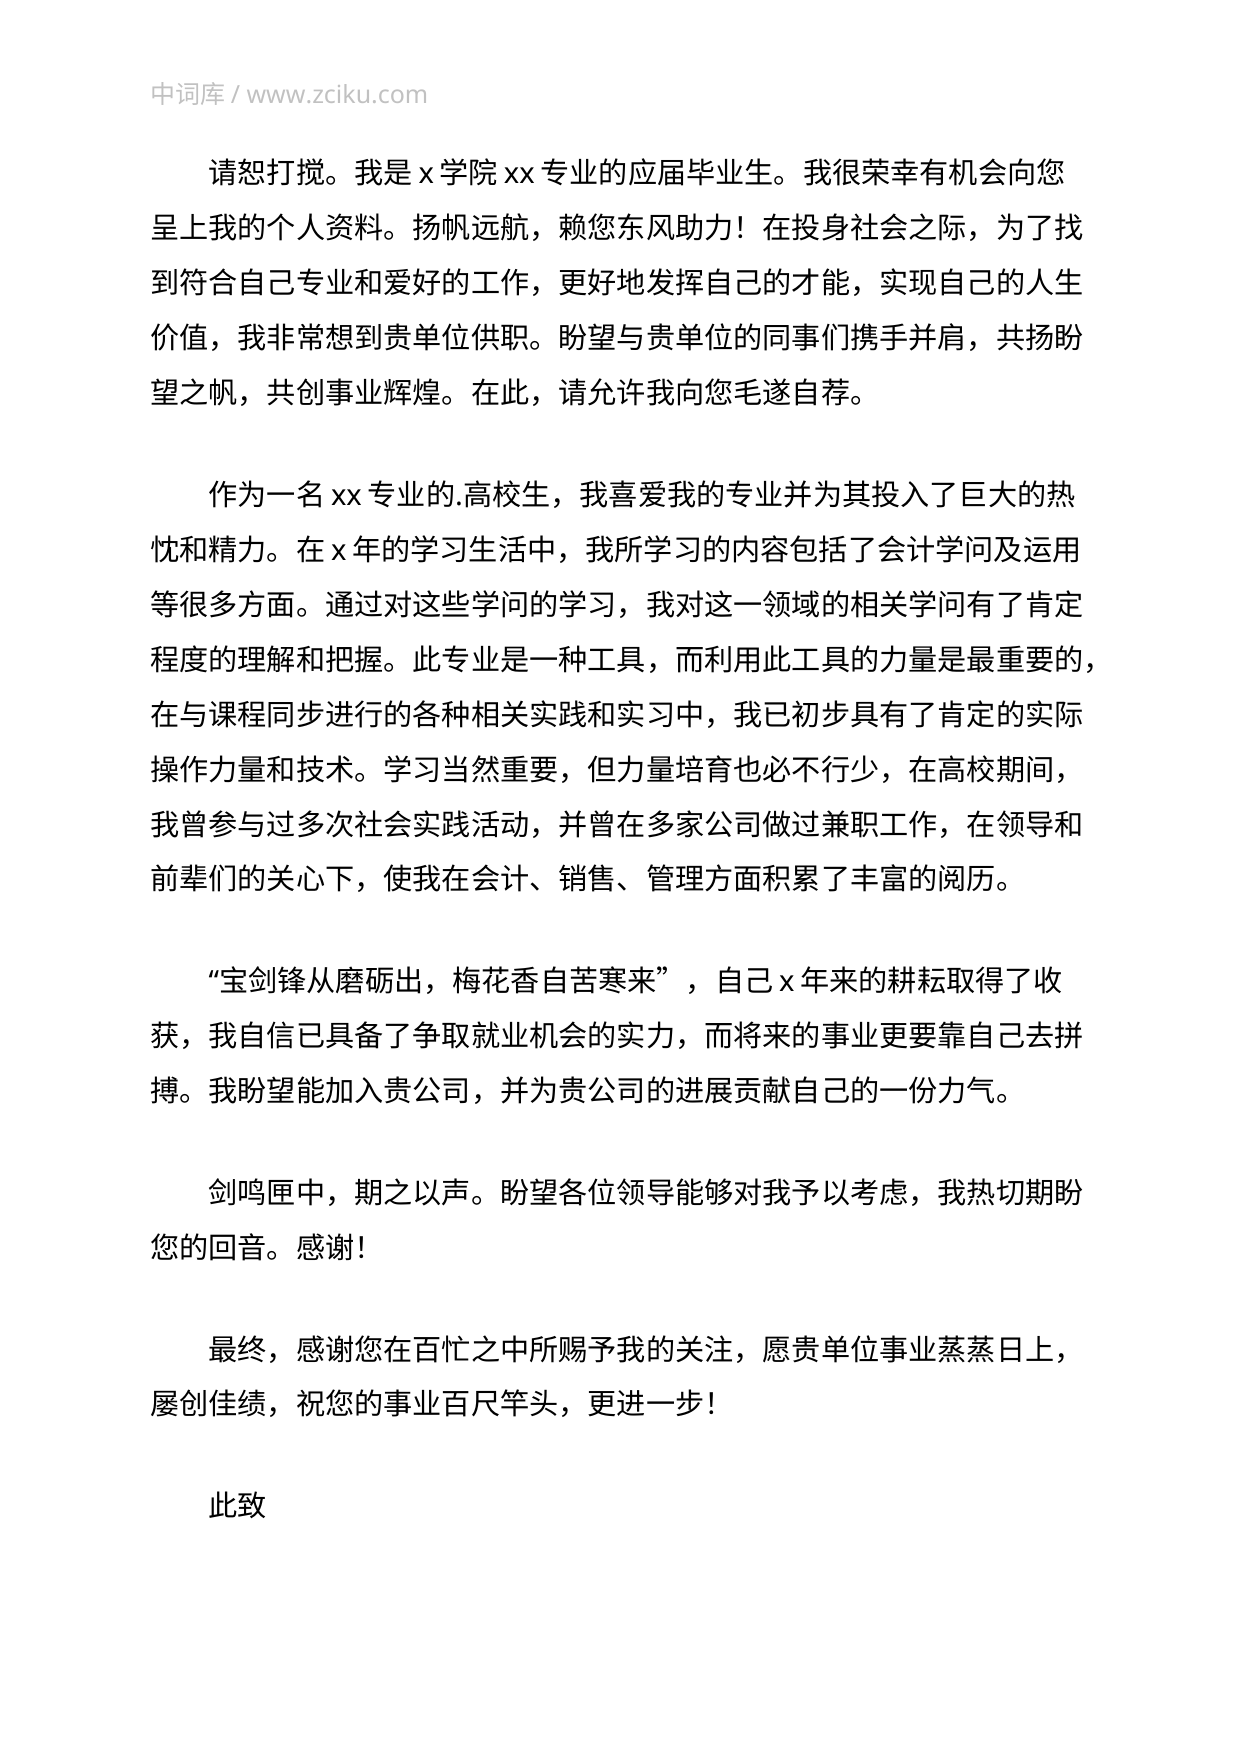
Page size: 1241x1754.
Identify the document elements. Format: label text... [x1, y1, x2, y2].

text “宝剑锋从磨砺出，梅花香自苦寒来”，自己x年来的耕耘取得了收获，我自信已具备了争取就业机会的实力，而将来的事业更要靠自己去拼搏。我盼望能加入贵公司，并为贵公司的进展贡献自己的一份力气。 [150, 958, 1090, 1110]
text 此致 [150, 1483, 1090, 1525]
text 剑鸣匣中，期之以声。盼望各位领导能够对我予以考虑，我热切期盼您的回音。感谢！ [150, 1169, 1090, 1267]
text 作为一名xx专业的.高校生，我喜爱我的专业并为其投入了巨大的热忱和精力。在x年的学习生活中，我所学习的内容包括了会计学问及运用等很多方面。通过对这些学问的学习，我对这一领域的相关学问有了肯定程度的理解和把握。此专业是一种工具，而利用此工具的力量是最重要的，在与课程同步进行的各种相关实践和实习中，我已初步具有了肯定的实际操作力量和技术。学习当然重要，但力量培育也必不行少，在高校期间，我曾参与过多次社会实践活动，并曾在多家公司做过兼职工作，在领导和前辈们的关心下，使我在会计、销售、管理方面积累了丰富的阅历。 [150, 471, 1090, 898]
text 最终，感谢您在百忙之中所赐予我的关注，愿贵单位事业蒸蒸日上，屡创佳绩，祝您的事业百尺竿头，更进一步！ [150, 1326, 1090, 1423]
text 请恕打搅。我是x学院xx专业的应届毕业生。我很荣幸有机会向您呈上我的个人资料。扬帆远航，赖您东风助力！在投身社会之际，为了找到符合自己专业和爱好的工作，更好地发挥自己的才能，实现自己的人生价值，我非常想到贵单位供职。盼望与贵单位的同事们携手并肩，共扬盼望之帆，共创事业辉煌。在此，请允许我向您毛遂自荐。 [150, 150, 1090, 412]
